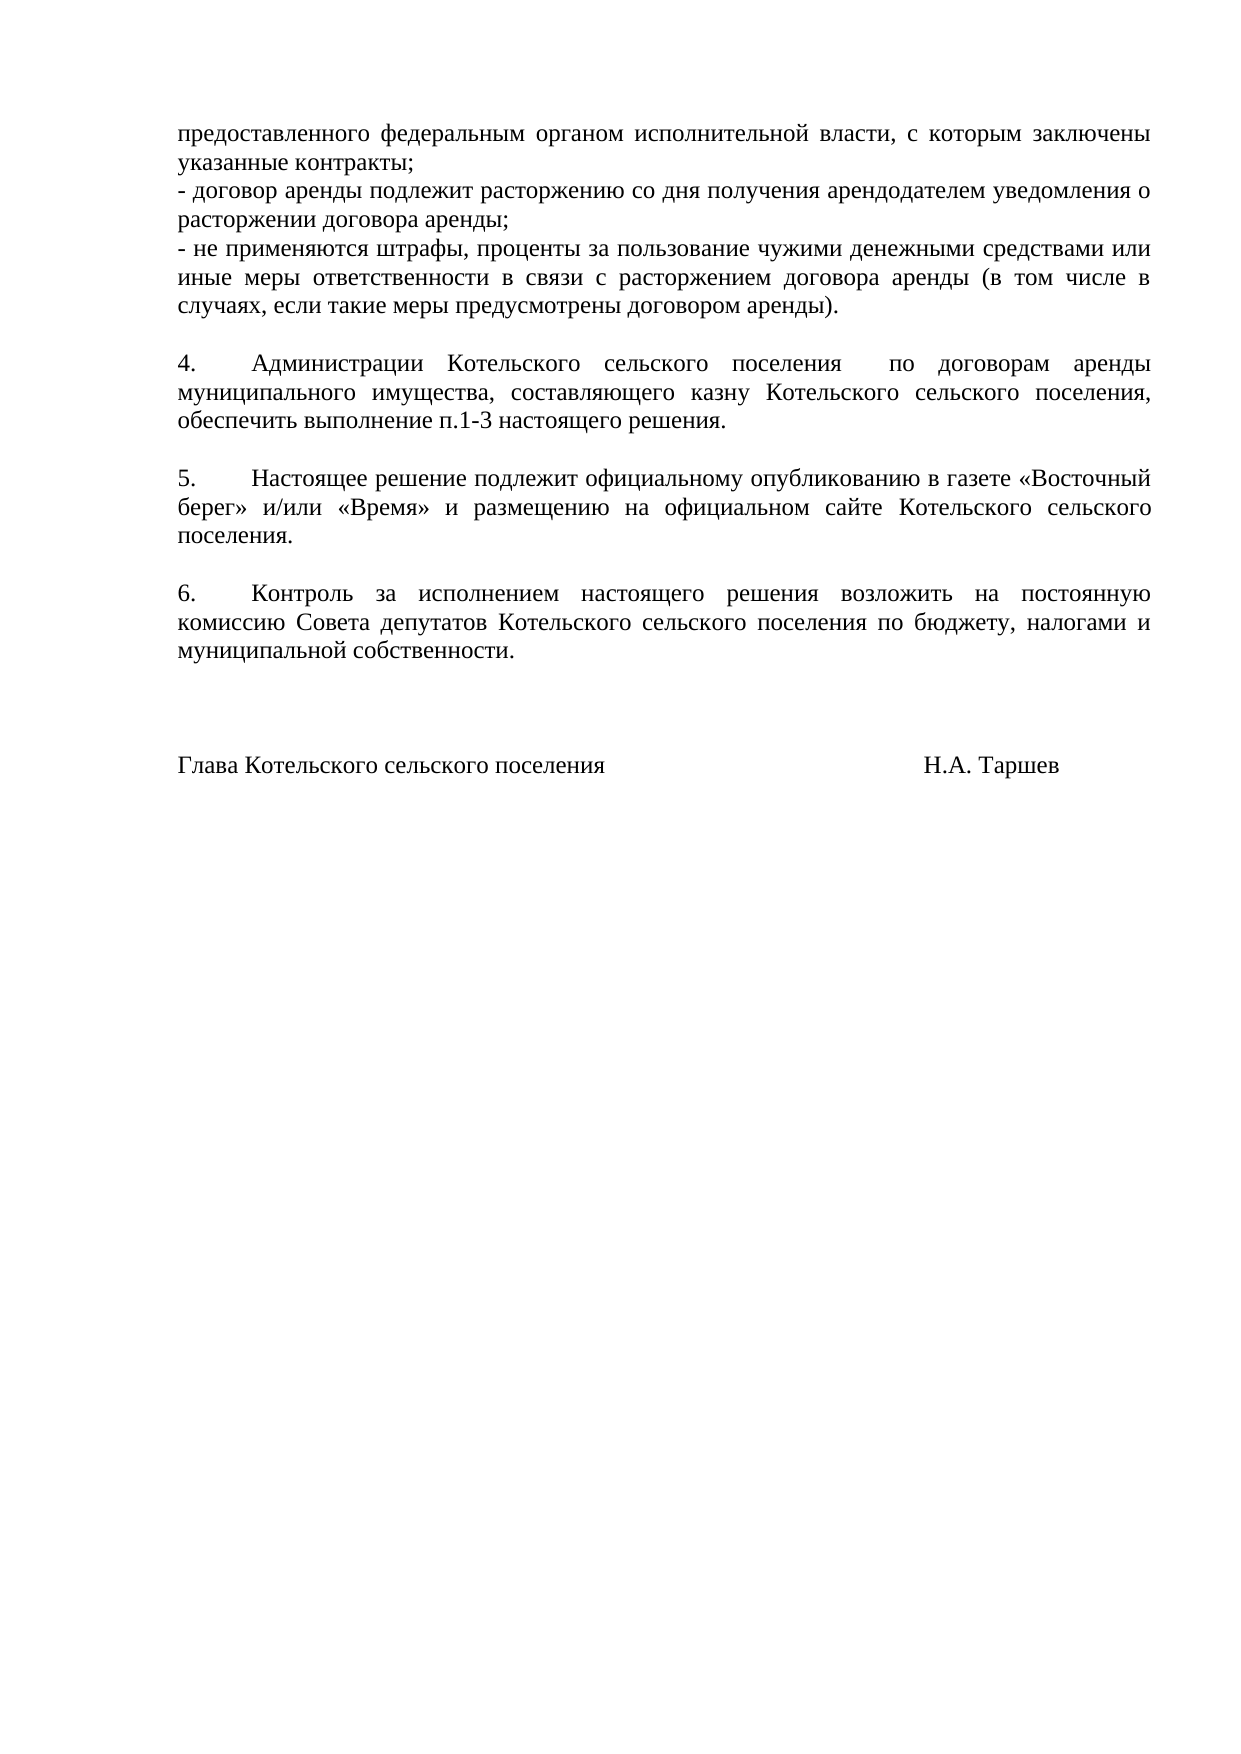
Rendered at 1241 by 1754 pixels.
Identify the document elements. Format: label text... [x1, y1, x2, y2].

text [177, 118, 1152, 176]
list Настоящее решение подлежит официальному опубликованию в газете «Восточный берег» и/или «Время» и размещению на официальном сайте Котельского сельского поселения. [177, 463, 1152, 549]
text - договор аренды подлежит расторжению со дня получения арендодателем уведомления о расторжении договора аренды; [177, 176, 1152, 233]
list Контроль за исполнением настоящего решения возложить на постоянную комиссию Совета депутатов Котельского сельского поселения по бюджету, налогами и муниципальной собственности. [177, 578, 1152, 664]
text - не применяются штрафы, проценты за пользование чужими денежными средствами или иные меры ответственности в связи с расторжением договора аренды (в том числе в случаях, если такие меры предусмотрены договором аренды). [177, 233, 1152, 319]
list Администрации Котельского сельского поселения по договорам аренды муниципального имущества, составляющего казну Котельского сельского поселения, обеспечить выполнение п.1-3 настоящего решения. [177, 348, 1152, 434]
text Глава Котельского сельского поселения Н.А. Таршев [177, 751, 1152, 779]
